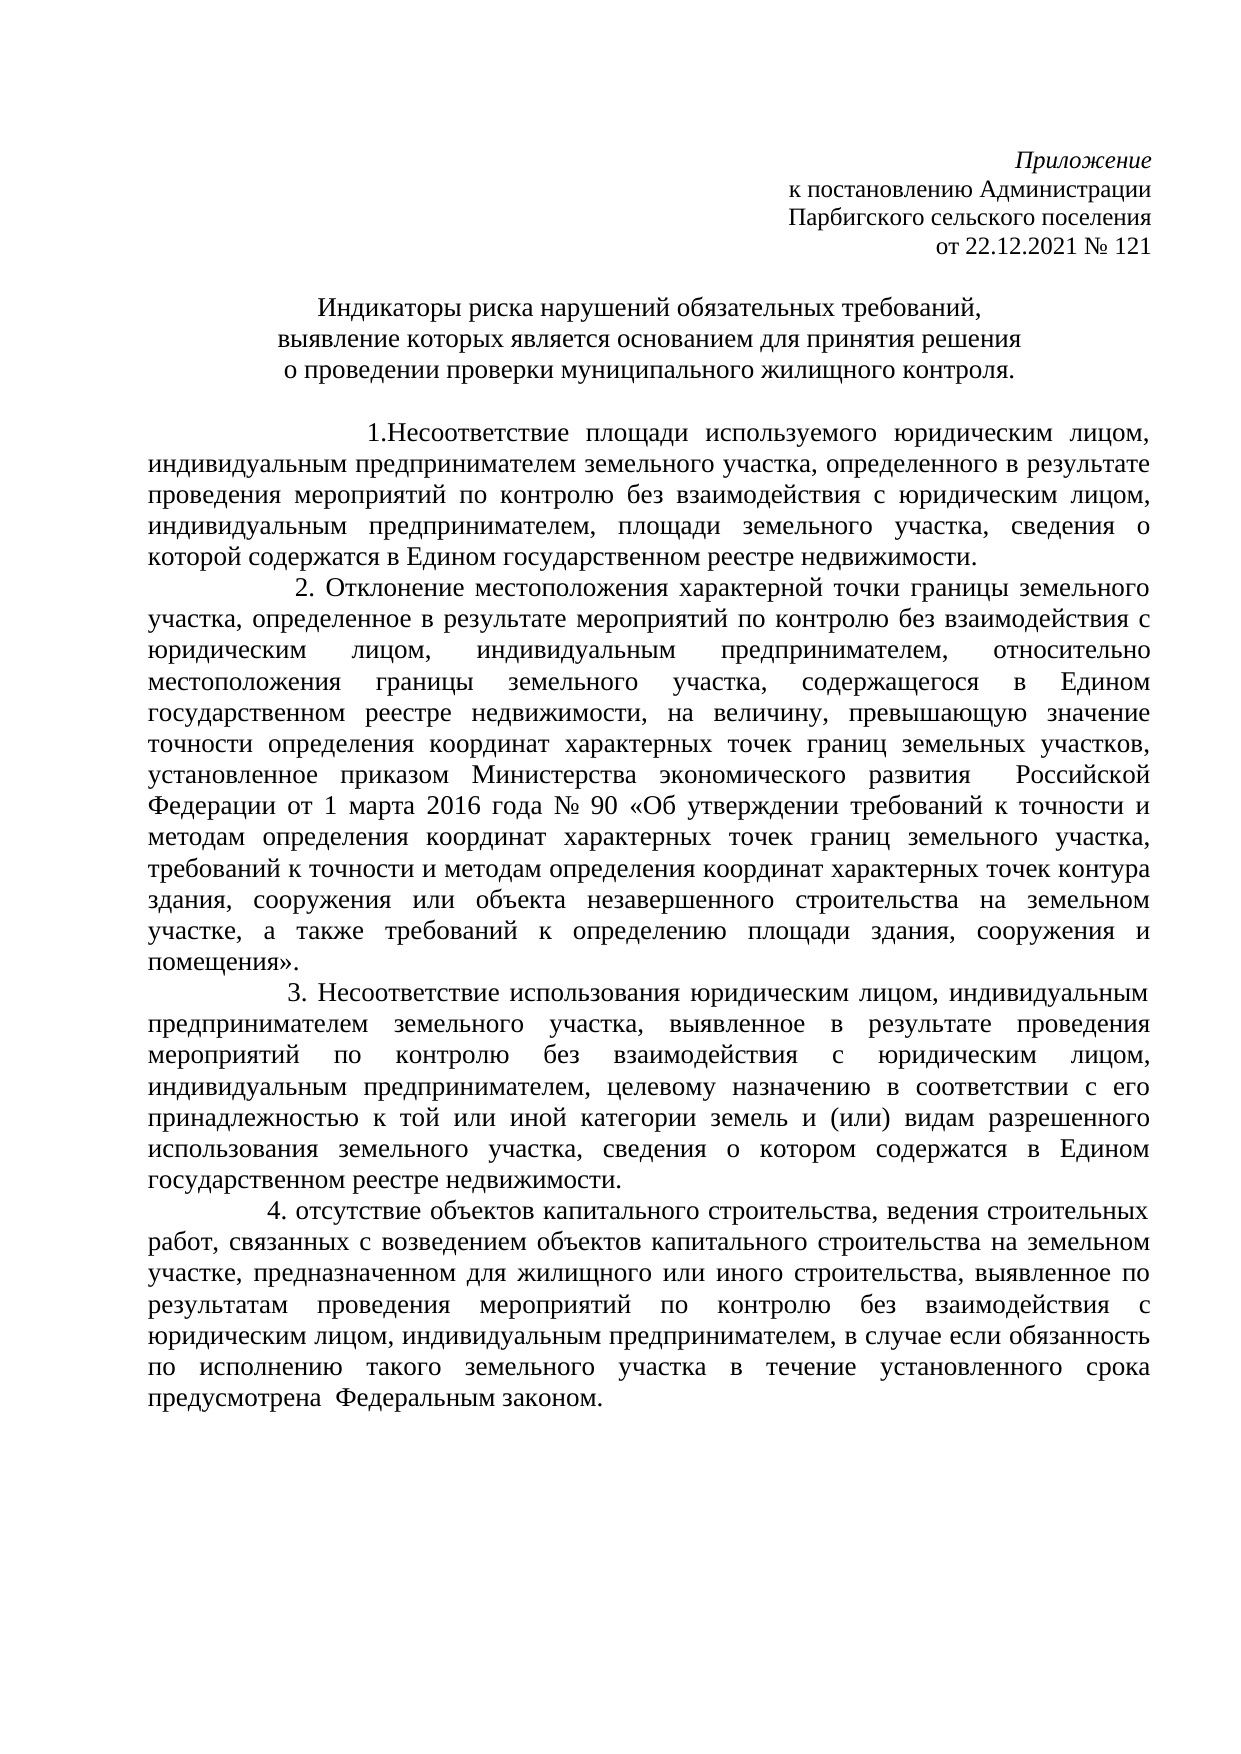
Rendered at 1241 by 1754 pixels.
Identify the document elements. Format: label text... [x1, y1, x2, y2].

text 1.Несоответствие площади используемого юридическим лицом, индивидуальным предпринимателем земельного участка, определенного в результате проведения мероприятий по контролю без взаимодействия с юридическим лицом, индивидуальным предпринимателем, площади земельного участка, сведения о которой содержатся в Едином государственном реестре недвижимости. [148, 416, 1152, 571]
subtitle от 22.12.2021 № 121 [148, 231, 1152, 260]
text Индикаторы риска нарушений обязательных требований, [148, 291, 1152, 322]
subtitle Приложение к постановлению Администрации [148, 145, 1152, 202]
text 2. Отклонение местоположения характерной точки границы земельного участка, определенное в результате мероприятий по контролю без взаимодействия с юридическим лицом, индивидуальным предпринимателем, относительно местоположения границы земельного участка, содержащегося в Едином государственном реестре недвижимости, на величину, превышающую значение точности определения координат характерных точек границ земельных участков, установленное приказом Министерства экономического развития Российской Федерации от 1 марта 2016 года № 90 «Об утверждении требований к точности и методам определения координат характерных точек границ земельного участка, требований к точности и методам определения координат характерных точек контура здания, сооружения или объекта незавершенного строительства на земельном участке, а также требований к определению площади здания, сооружения и помещения». [148, 571, 1152, 976]
text 4. отсутствие объектов капитального строительства, ведения строительных работ, связанных с возведением объектов капитального строительства на земельном участке, предназначенном для жилищного или иного строительства, выявленное по результатам проведения мероприятий по контролю без взаимодействия с юридическим лицом, индивидуальным предпринимателем, в случае если обязанность по исполнению такого земельного участка в течение установленного срока предусмотрена Федеральным законом. [148, 1194, 1152, 1412]
text выявление которых является основанием для принятия решения [148, 322, 1152, 353]
text 3. Несоответствие использования юридическим лицом, индивидуальным предпринимателем земельного участка, выявленное в результате проведения мероприятий по контролю без взаимодействия с юридическим лицом, индивидуальным предпринимателем, целевому назначению в соответствии с его принадлежностью к той или иной категории земель и (или) видам разрешенного использования земельного участка, сведения о котором содержатся в Едином государственном реестре недвижимости. [148, 976, 1152, 1194]
text о проведении проверки муниципального жилищного контроля. [148, 353, 1152, 384]
subtitle Парбигского сельского поселения [148, 202, 1152, 231]
